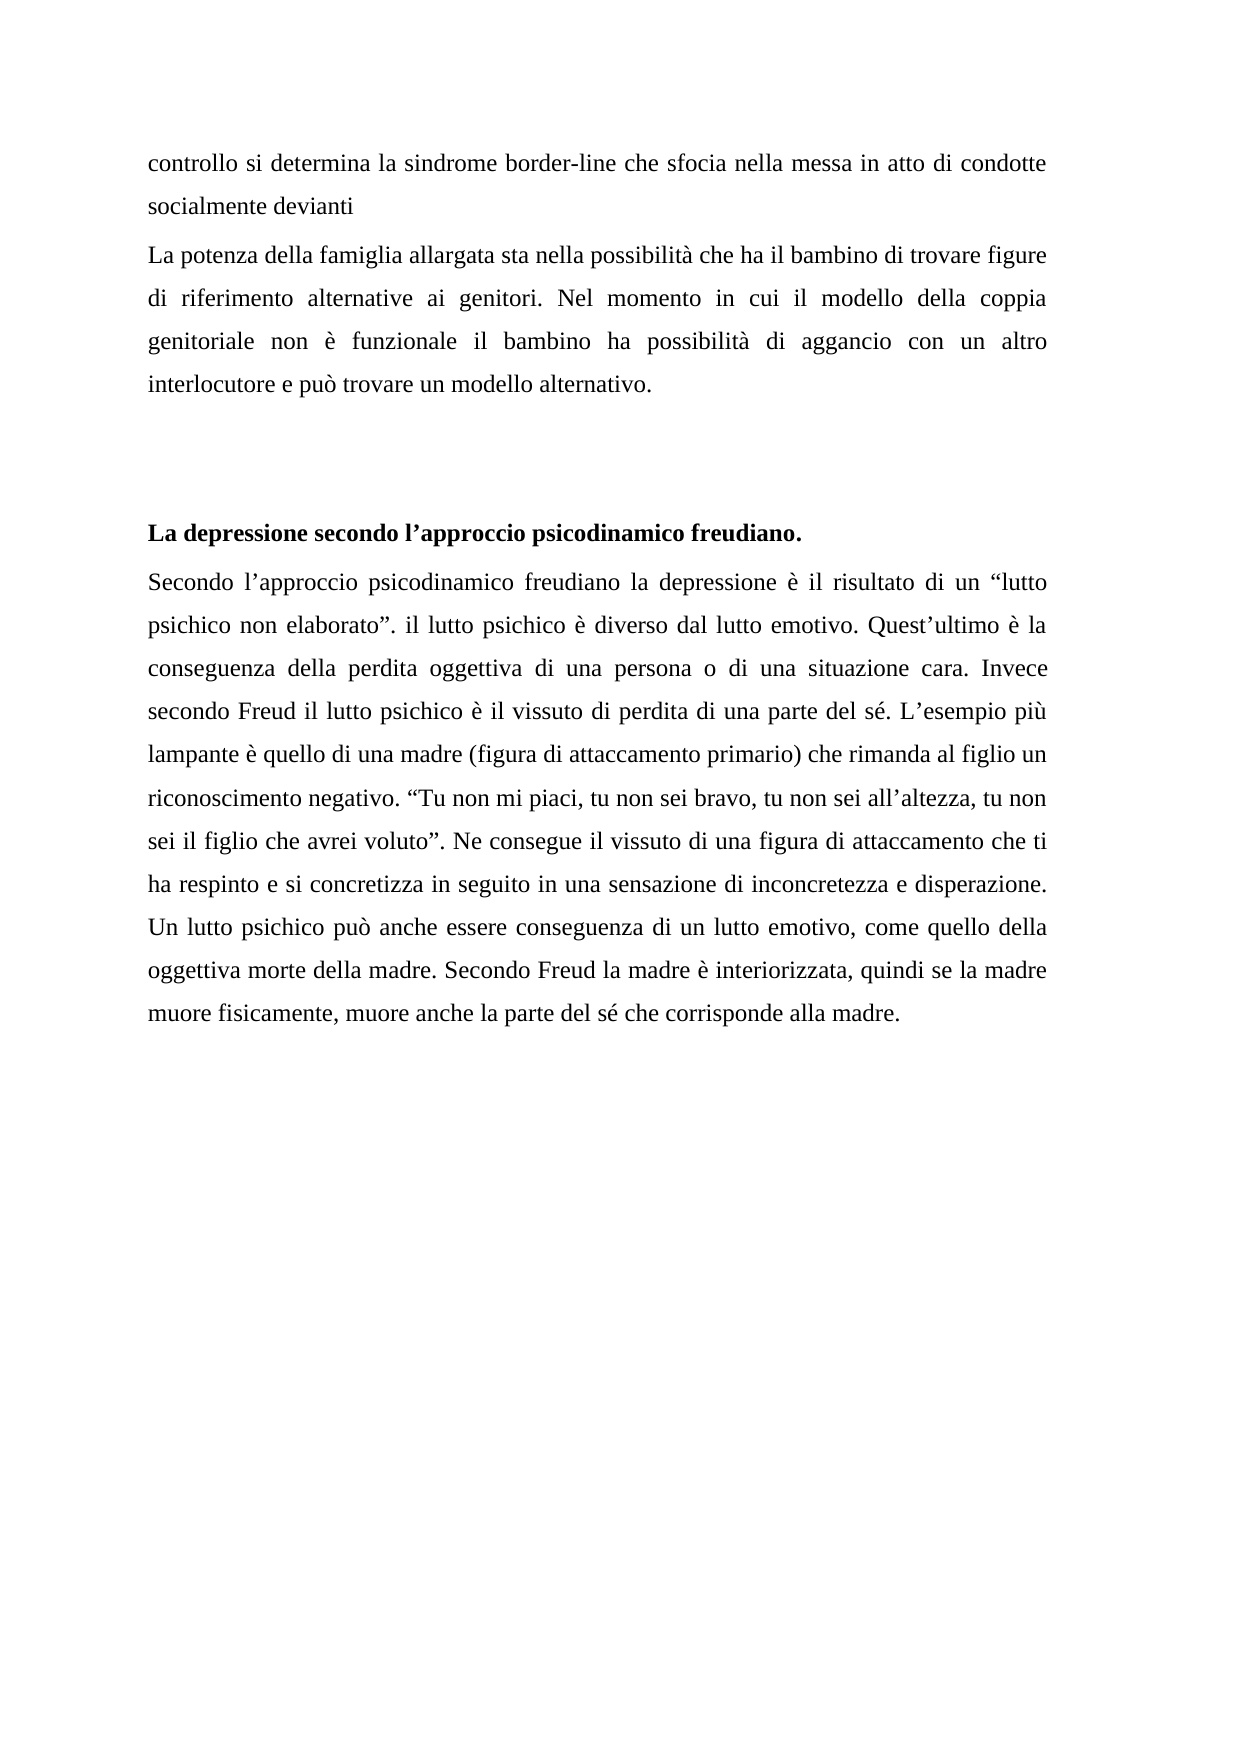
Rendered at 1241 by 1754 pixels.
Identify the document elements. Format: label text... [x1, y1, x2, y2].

subtitle La depressione secondo l’approccio psicodinamico freudiano. [148, 518, 1048, 546]
text Secondo l’approccio psicodinamico freudiano la depressione è il risultato di un “lutto psichico non elaborato”. il lutto psichico è diverso dal lutto emotivo. Quest’ultimo è la conseguenza della perdita oggettiva di una persona o di una situazione cara. Invece secondo Freud il lutto psichico è il vissuto di perdita di una parte del sé. L’esempio più lampante è quello di una madre (figura di attaccamento primario) che rimanda al figlio un riconoscimento negativo. “Tu non mi piaci, tu non sei bravo, tu non sei all’altezza, tu non sei il figlio che avrei voluto”. Ne consegue il vissuto di una figura di attaccamento che ti ha respinto e si concretizza in seguito in una sensazione di inconcretezza e disperazione. Un lutto psichico può anche essere conseguenza di un lutto emotivo, come quello della oggettiva morte della madre. Secondo Freud la madre è interiorizzata, quindi se la madre muore fisicamente, muore anche la parte del sé che corrisponde alla madre. [148, 567, 1048, 1027]
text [148, 148, 1048, 219]
text La potenza della famiglia allargata sta nella possibilità che ha il bambino di trovare figure di riferimento alternative ai genitori. Nel momento in cui il modello della coppia genitoriale non è funzionale il bambino ha possibilità di aggancio con un altro interlocutore e può trovare un modello alternativo. [148, 240, 1048, 398]
